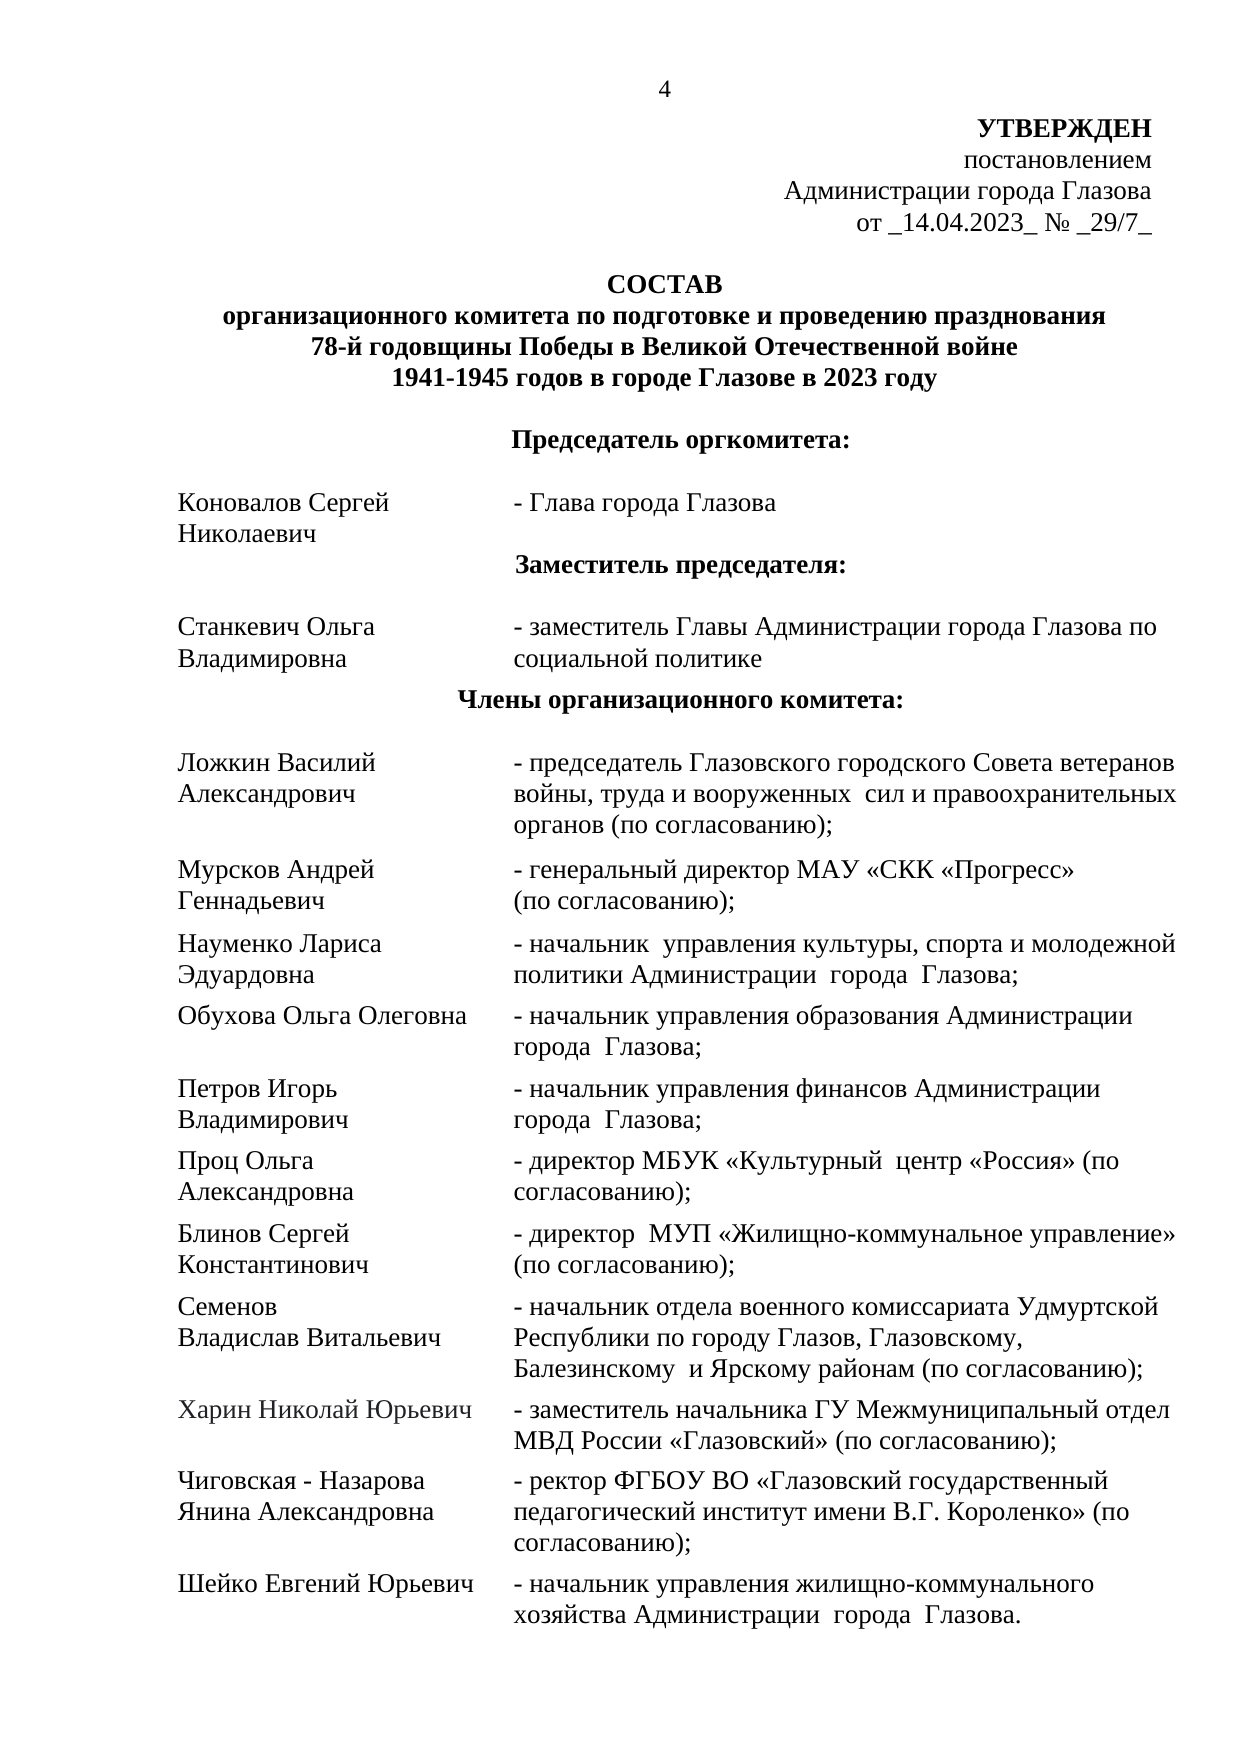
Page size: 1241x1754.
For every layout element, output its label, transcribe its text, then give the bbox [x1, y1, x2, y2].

table_cell - начальник управления финансов Администрации города Глазова; [502, 1072, 1196, 1144]
table_cell Харин Николай Юрьевич [166, 1393, 502, 1464]
table_cell - директор МБУК «Культурный центр «Россия» (по согласованию); [502, 1144, 1196, 1217]
table_cell Мурсков Андрей Геннадьевич [166, 853, 502, 927]
table_cell - начальник управления образования Администрации города Глазова; [502, 999, 1196, 1072]
table_cell - Глава города Глазова [502, 486, 1196, 548]
text СОСТАВ [177, 268, 1152, 299]
text Администрации города Глазова [177, 174, 1152, 206]
table_cell - начальник отдела военного комиссариата Удмуртской Республики по городу Глазов, Глазовскому, Балезинскому и Ярскому районам (по согласованию); [502, 1290, 1196, 1393]
table_cell Проц Ольга Александровна [166, 1144, 502, 1217]
table_cell - начальник управления культуры, спорта и молодежной политики Администрации города Глазова; [502, 927, 1196, 999]
table_cell Блинов Сергей Константинович [166, 1218, 502, 1290]
table_cell - председатель Глазовского городского Совета ветеранов войны, труда и вооруженных сил и правоохранительных органов (по согласованию); [502, 746, 1196, 853]
table_cell Станкевич Ольга Владимировна [166, 611, 502, 683]
table_cell Науменко Лариса Эдуардовна [166, 927, 502, 999]
text 1941-1945 годов в городе Глазове в 2023 году [177, 361, 1152, 392]
table_cell Обухова Ольга Олеговна [166, 999, 502, 1072]
table_cell Ложкин Василий Александрович [166, 746, 502, 853]
table_cell Заместитель председателя: [166, 548, 1196, 611]
text 78-й годовщины Победы в Великой Отечественной войне [177, 330, 1152, 361]
text от _14.04.2023_ № _29/7_ [177, 206, 1152, 237]
table_cell Петров Игорь Владимирович [166, 1072, 502, 1144]
text УТВЕРЖДЕН [177, 112, 1152, 143]
text организационного комитета по подготовке и проведению празднования [177, 299, 1152, 330]
table_cell Семенов Владислав Витальевич [166, 1290, 502, 1393]
table_cell - ректор ФГБОУ ВО «Глазовский государственный педагогический институт имени В.Г. Короленко» (по согласованию); [502, 1464, 1196, 1567]
table_cell Члены организационного комитета: [166, 684, 1196, 746]
table_cell - заместитель Главы Администрации города Глазова по социальной политике [502, 611, 1196, 683]
table_header Председатель оргкомитета: [166, 424, 1196, 486]
table_cell Шейко Евгений Юрьевич [166, 1567, 502, 1629]
table_cell Коновалов Сергей Николаевич [166, 486, 502, 548]
text постановлением [177, 143, 1152, 174]
table_cell - директор МУП «Жилищно-коммунальное управление» (по согласованию); [502, 1218, 1196, 1290]
table_cell Чиговская - Назарова Янина Александровна [166, 1464, 502, 1567]
table_cell - заместитель начальника ГУ Межмуниципальный отдел МВД России «Глазовский» (по согласованию); [502, 1393, 1196, 1464]
table_cell - генеральный директор МАУ «СКК «Прогресс» (по согласованию); [502, 853, 1196, 927]
table_cell - начальник управления жилищно-коммунального хозяйства Администрации города Глазова. [502, 1567, 1196, 1629]
